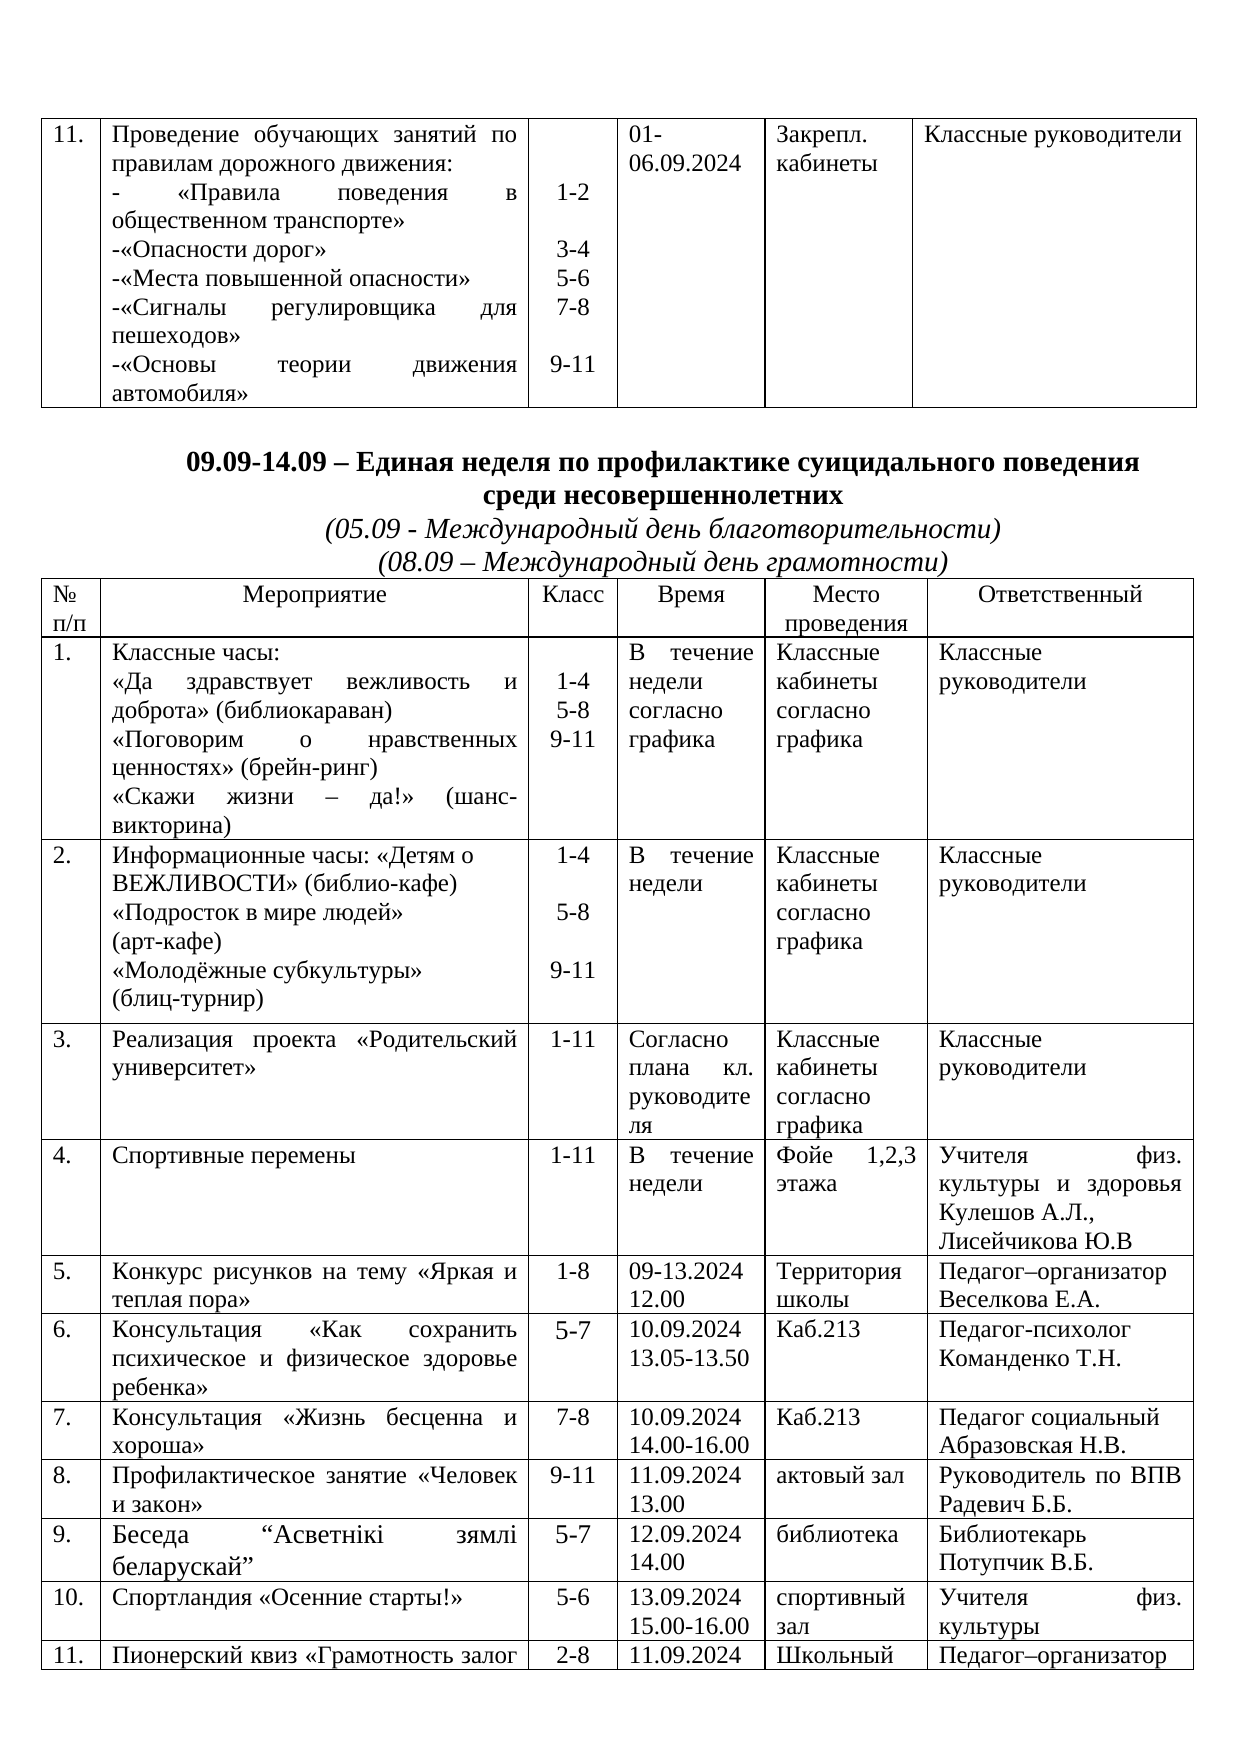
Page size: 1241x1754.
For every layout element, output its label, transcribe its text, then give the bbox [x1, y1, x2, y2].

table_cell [101, 1641, 528, 1669]
table_cell 2-8 [529, 1641, 617, 1669]
table_cell Классные руководители [928, 638, 1193, 839]
table_cell Согласно плана кл. руководителя [618, 1024, 764, 1139]
table_cell 5-6 [529, 1582, 617, 1639]
table_cell Реализация проекта «Родительский университет» [101, 1024, 528, 1139]
table_cell Конкурс рисунков на тему «Яркая и теплая пора» [101, 1256, 528, 1313]
table_cell Педагог–организатор Веселкова Е.А. [928, 1256, 1193, 1313]
table_cell 01-06.09.2024 [618, 119, 764, 407]
table_cell [42, 1582, 100, 1639]
table_cell [42, 1460, 100, 1518]
table_cell Учителя физ. культуры и здоровья Кулешов А.Л., Лисейчикова Ю.В [928, 1140, 1193, 1255]
table_cell Беседа “Асветнікі зямлі беларускай” [101, 1519, 528, 1581]
table_cell 1-2 3-4 5-6 7-8 9-11 [529, 119, 617, 407]
table_cell Консультация «Как сохранить психическое и физическое здоровье ребенка» [101, 1314, 528, 1401]
table_cell [42, 1140, 100, 1255]
table_cell 1-4 5-8 9-11 [529, 638, 617, 839]
table_cell Каб.213 [766, 1402, 927, 1459]
table_cell Классные кабинеты согласно графика [766, 840, 927, 1023]
table_cell спортивный зал [766, 1582, 927, 1639]
table_cell Классные руководители [928, 1024, 1193, 1139]
table_cell 1-11 [529, 1140, 617, 1255]
table_cell Классные руководители [913, 119, 1196, 407]
table_header Место проведения [766, 579, 927, 636]
table_cell Руководитель по ВПВ Радевич Б.Б. [928, 1460, 1193, 1518]
table_cell 10.09.2024 13.05-13.50 [618, 1314, 764, 1401]
table_cell Проведение обучающих занятий по правилам дорожного движения: - «Правила поведения в общественном транспорте» -«Опасности дорог» -«Места повышенной опасности» -«Сигналы регулировщика для пешеходов» -«Основы теории движения автомобиля» [101, 119, 528, 407]
table_cell Педагог-психолог Команденко Т.Н. [928, 1314, 1193, 1401]
table_cell 7-8 [529, 1402, 617, 1459]
table_cell Школьный музей [766, 1641, 927, 1669]
table_cell Классные руководители [928, 840, 1193, 1023]
table_header Класс [529, 579, 617, 636]
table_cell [928, 1641, 1193, 1669]
table_cell Территория школы [766, 1256, 927, 1313]
table_cell В течение недели согласно графика [618, 638, 764, 839]
table_cell Информационные часы: «Детям о ВЕЖЛИВОСТИ» (библио-кафе) «Подросток в мире людей» (арт-кафе) «Молодёжные субкультуры» (блиц-турнир) [101, 840, 528, 1023]
table_header Время [618, 579, 764, 636]
table_cell В течение недели [618, 1140, 764, 1255]
text (05.09 - Международный день благотворительности) [159, 511, 1167, 544]
table_cell Классные кабинеты согласно графика [766, 1024, 927, 1139]
table_cell [42, 1519, 100, 1581]
table_cell 11.09.2024 13.00 [618, 1460, 764, 1518]
table_cell 1-11 [529, 1024, 617, 1139]
table_header Ответственный [928, 579, 1193, 636]
table_cell [42, 1641, 100, 1669]
table_cell 1-8 [529, 1256, 617, 1313]
table_cell 1-4 5-8 9-11 [529, 840, 617, 1023]
table_cell [42, 1402, 100, 1459]
table_cell Библиотекарь Потупчик В.Б. [928, 1519, 1193, 1581]
table_cell [42, 1256, 100, 1313]
table_cell Спортландия «Осенние старты!» [101, 1582, 528, 1639]
table_cell Профилактическое занятие «Человек и закон» [101, 1460, 528, 1518]
table_cell [42, 1024, 100, 1139]
table_cell [42, 840, 100, 1023]
table_cell Классные часы: «Да здравствует вежливость и доброта» (библиокараван) «Поговорим о нравственных ценностях» (брейн-ринг) «Скажи жизни – да!» (шанс-викторина) [101, 638, 528, 839]
table_cell 12.09.2024 14.00 [618, 1519, 764, 1581]
table_cell 11.09.2024 11.00 [618, 1641, 764, 1669]
table_cell 10.09.2024 14.00-16.00 [618, 1402, 764, 1459]
table_cell [42, 638, 100, 839]
table_cell 5-7 [529, 1519, 617, 1581]
table_cell Каб.213 [766, 1314, 927, 1401]
table_cell 13.09.2024 15.00-16.00 [618, 1582, 764, 1639]
table_cell Учителя физ. культуры [928, 1582, 1193, 1639]
table_cell Консультация «Жизнь бесценна и хороша» [101, 1402, 528, 1459]
table_cell 9-11 [529, 1460, 617, 1518]
table_cell Закрепл. кабинеты [766, 119, 912, 407]
table_cell Фойе 1,2,3 этажа [766, 1140, 927, 1255]
text (08.09 – Международный день грамотности) [159, 544, 1167, 578]
table_cell библиотека [766, 1519, 927, 1581]
table_header № п/п [42, 579, 100, 636]
text 09.09-14.09 – Единая неделя по профилактике суицидального поведения среди несовершеннолетних [159, 444, 1167, 511]
table_cell Спортивные перемены [101, 1140, 528, 1255]
table_cell Педагог социальный Абразовская Н.В. [928, 1402, 1193, 1459]
table_cell 09-13.2024 12.00 [618, 1256, 764, 1313]
table_cell Классные кабинеты согласно графика [766, 638, 927, 839]
table_cell [42, 1314, 100, 1401]
table_header Мероприятие [101, 579, 528, 636]
table_cell [42, 119, 100, 407]
table_cell актовый зал [766, 1460, 927, 1518]
table_cell В течение недели [618, 840, 764, 1023]
table_cell 5-7 [529, 1314, 617, 1401]
